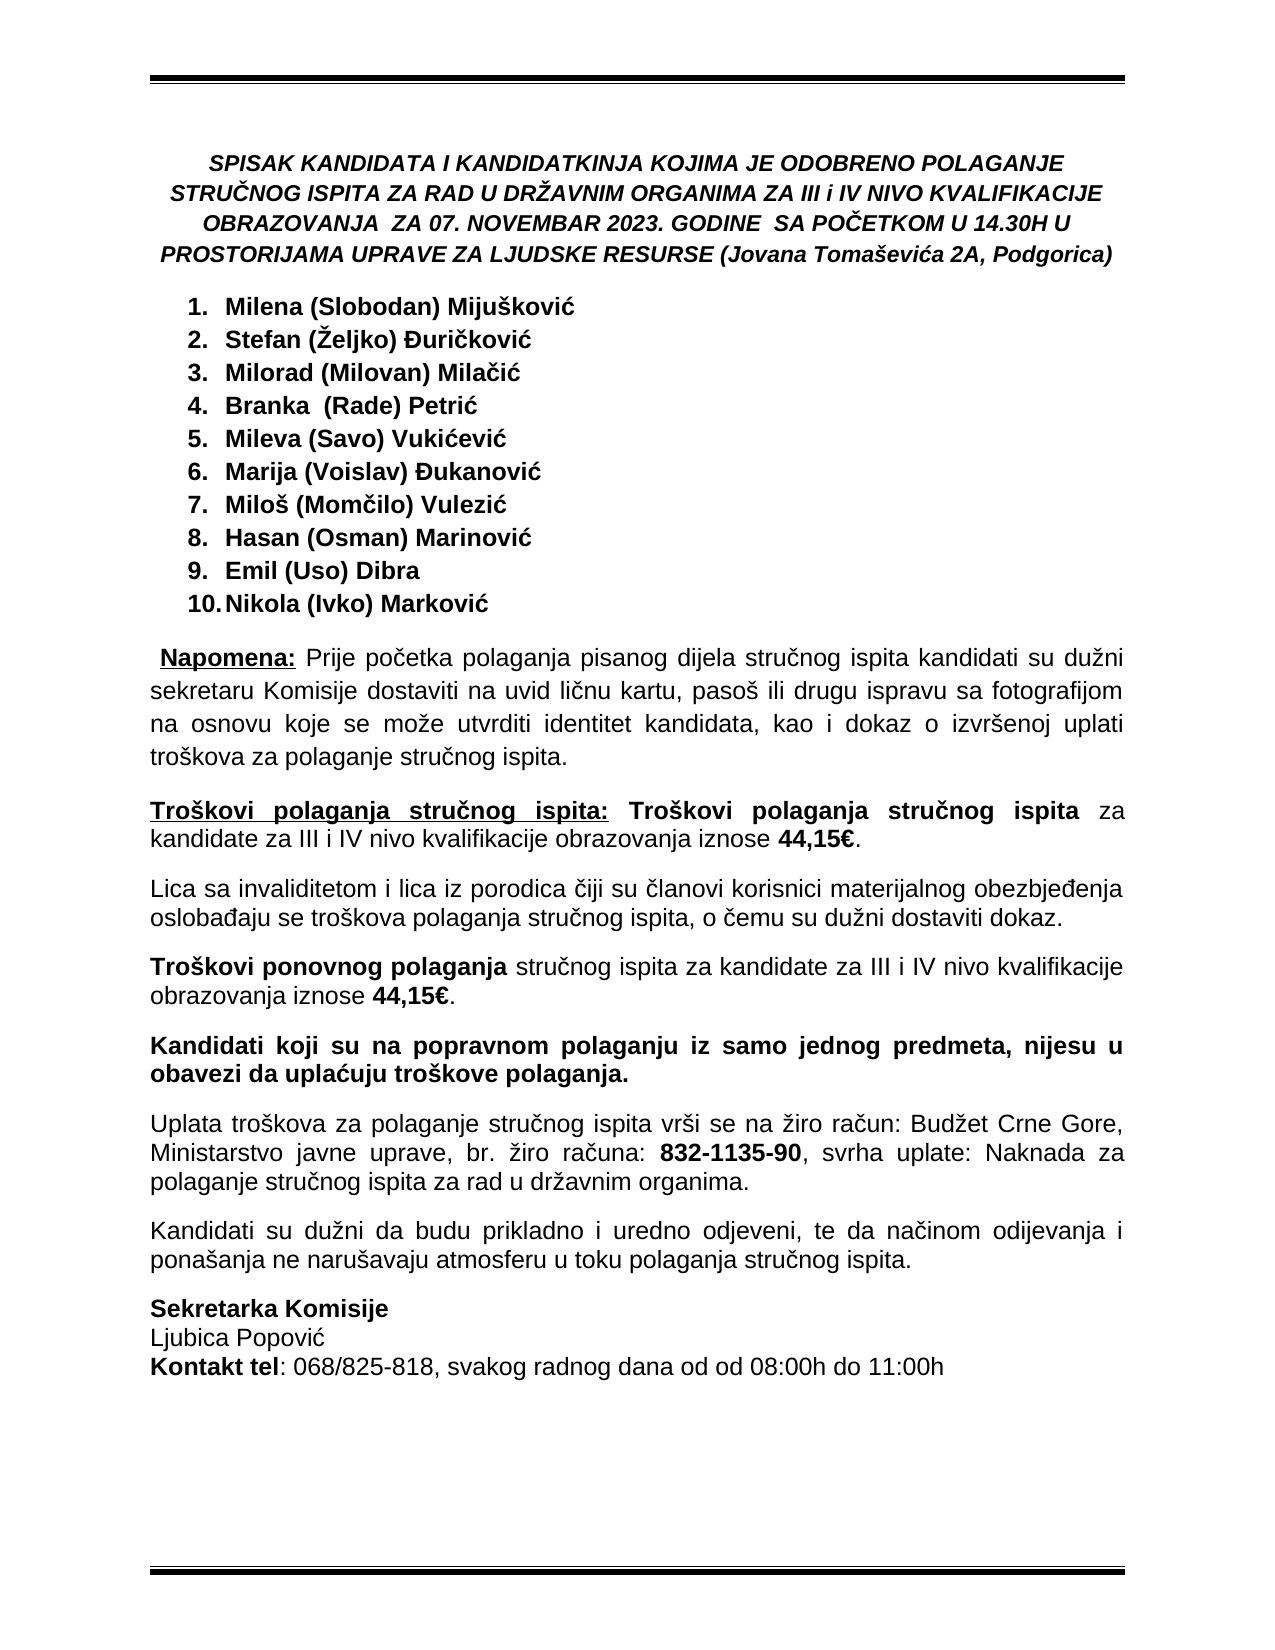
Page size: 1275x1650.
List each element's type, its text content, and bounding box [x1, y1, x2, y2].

list Miloš (Momčilo) Vulezić [187, 490, 1125, 518]
text Kandidati koji su na popravnom polaganju iz samo jednog predmeta, nijesu u obavezi da uplaćuju troškove polaganja. [150, 1031, 1125, 1088]
text Kandidati su dužni da budu prikladno i uredno odjeveni, te da načinom odijevanja i ponašanja ne narušavaju atmosferu u toku polaganja stručnog ispita. [150, 1216, 1125, 1273]
list Nikola (Ivko) Marković [187, 589, 1125, 618]
text Troškovi polaganja stručnog ispita: Troškovi polaganja stručnog ispita za kandidate za III i IV nivo kvalifikacije obrazovanja iznose 44,15€. [150, 796, 1125, 853]
text Sekretarka Komisije [150, 1294, 1125, 1323]
list Mileva (Savo) Vukićević [187, 424, 1125, 452]
list Emil (Uso) Dibra [187, 556, 1125, 584]
text SPISAK KANDIDATA I KANDIDATKINJA KOJIMA JE ODOBRENO POLAGANJE STRUČNOG ISPITA ZA RAD U DRŽAVNIM ORGANIMA ZA III i IV NIVO KVALIFIKACIJE OBRAZOVANJA ZA 07. NOVEMBAR 2023. GODINE SA POČETKOM U 14.30H U PROSTORIJAMA UPRAVE ZA LJUDSKE RESURSE (Jovana Tomaševića 2A, Podgorica) [150, 150, 1125, 267]
text Kontakt tel: 068/825-818, svakog radnog dana od od 08:00h do 11:00h [150, 1352, 1125, 1381]
list Hasan (Osman) Marinović [187, 523, 1125, 552]
text Troškovi ponovnog polaganja stručnog ispita za kandidate za III i IV nivo kvalifikacije obrazovanja iznose 44,15€. [150, 952, 1125, 1010]
list Milorad (Milovan) Milačić [187, 358, 1125, 386]
text Ljubica Popović [150, 1323, 1125, 1352]
list Milena (Slobodan) Mijušković [187, 292, 1125, 320]
text Napomena: Prije početka polaganja pisanog dijela stručnog ispita kandidati su dužni sekretaru Komisije dostaviti na uvid ličnu kartu, pasoš ili drugu ispravu sa fotografijom na osnovu koje se može utvrditi identitet kandidata, kao i dokaz o izvršenoj uplati troškova za polaganje stručnog ispita. [150, 643, 1125, 771]
text Uplata troškova za polaganje stručnog ispita vrši se na žiro račun: Budžet Crne Gore, Ministarstvo javne uprave, br. žiro računa: 832-1135-90, svrha uplate: Naknada za polaganje stručnog ispita za rad u državnim organima. [150, 1109, 1125, 1195]
list Stefan (Željko) Đuričković [187, 325, 1125, 353]
text Lica sa invaliditetom i lica iz porodica čiji su članovi korisnici materijalnog obezbjeđenja oslobađaju se troškova polaganja stručnog ispita, o čemu su dužni dostaviti dokaz. [150, 874, 1125, 931]
list Marija (Voislav) Đukanović [187, 457, 1125, 486]
list Branka (Rade) Petrić [187, 391, 1125, 419]
